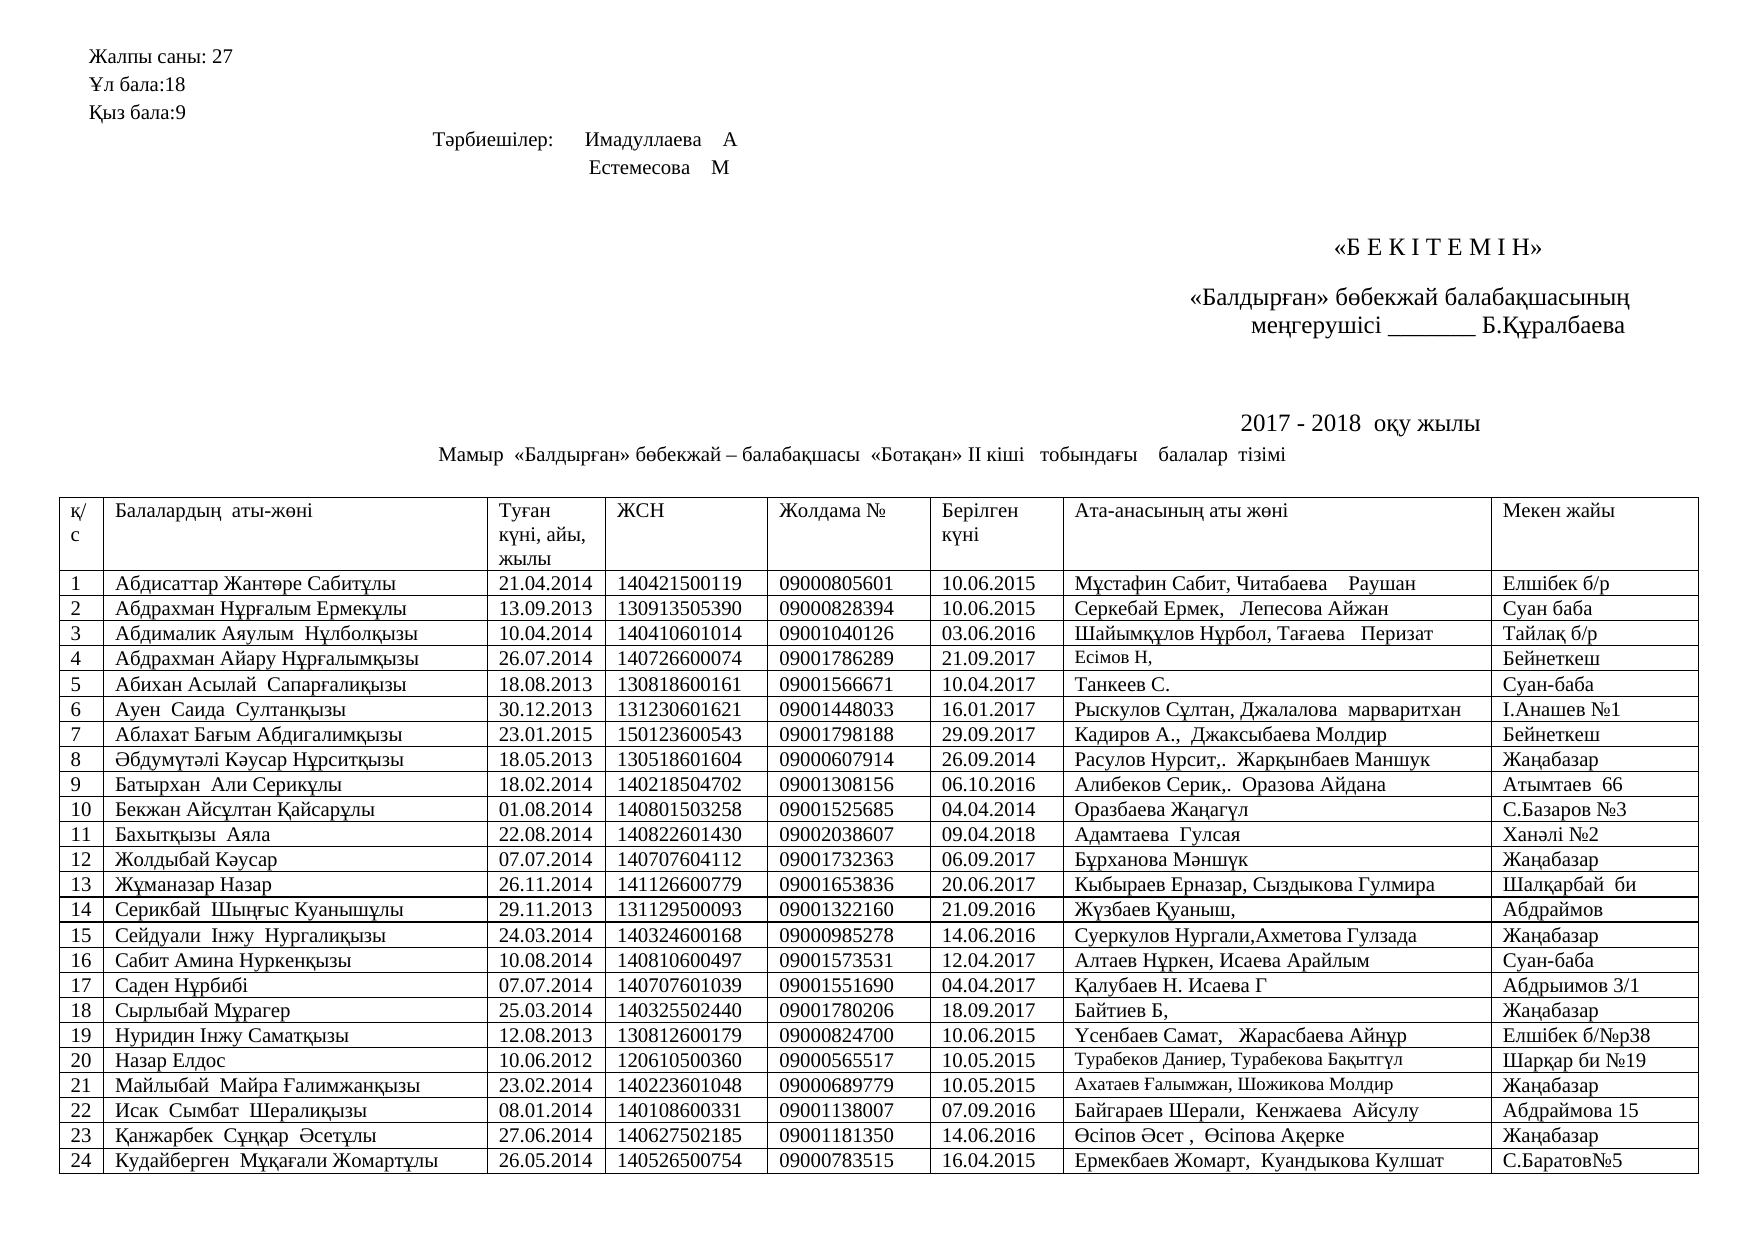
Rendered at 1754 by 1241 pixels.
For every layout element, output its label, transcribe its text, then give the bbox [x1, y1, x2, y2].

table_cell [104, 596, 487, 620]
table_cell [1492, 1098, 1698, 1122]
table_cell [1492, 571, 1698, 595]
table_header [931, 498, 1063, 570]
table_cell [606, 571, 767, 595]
text меңгерушісі _______ Б.Құралбаева [1240, 310, 1636, 339]
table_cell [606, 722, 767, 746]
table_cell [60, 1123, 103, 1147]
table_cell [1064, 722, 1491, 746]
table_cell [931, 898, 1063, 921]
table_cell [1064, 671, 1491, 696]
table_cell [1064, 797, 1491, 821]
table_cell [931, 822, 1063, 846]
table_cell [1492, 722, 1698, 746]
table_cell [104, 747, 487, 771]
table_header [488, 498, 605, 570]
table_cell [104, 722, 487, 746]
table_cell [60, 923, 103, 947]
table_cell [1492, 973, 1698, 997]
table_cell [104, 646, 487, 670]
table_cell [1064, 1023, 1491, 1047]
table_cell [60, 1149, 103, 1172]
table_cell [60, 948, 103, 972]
text Тәрбиешілер: Имадуллаева А [89, 127, 1636, 151]
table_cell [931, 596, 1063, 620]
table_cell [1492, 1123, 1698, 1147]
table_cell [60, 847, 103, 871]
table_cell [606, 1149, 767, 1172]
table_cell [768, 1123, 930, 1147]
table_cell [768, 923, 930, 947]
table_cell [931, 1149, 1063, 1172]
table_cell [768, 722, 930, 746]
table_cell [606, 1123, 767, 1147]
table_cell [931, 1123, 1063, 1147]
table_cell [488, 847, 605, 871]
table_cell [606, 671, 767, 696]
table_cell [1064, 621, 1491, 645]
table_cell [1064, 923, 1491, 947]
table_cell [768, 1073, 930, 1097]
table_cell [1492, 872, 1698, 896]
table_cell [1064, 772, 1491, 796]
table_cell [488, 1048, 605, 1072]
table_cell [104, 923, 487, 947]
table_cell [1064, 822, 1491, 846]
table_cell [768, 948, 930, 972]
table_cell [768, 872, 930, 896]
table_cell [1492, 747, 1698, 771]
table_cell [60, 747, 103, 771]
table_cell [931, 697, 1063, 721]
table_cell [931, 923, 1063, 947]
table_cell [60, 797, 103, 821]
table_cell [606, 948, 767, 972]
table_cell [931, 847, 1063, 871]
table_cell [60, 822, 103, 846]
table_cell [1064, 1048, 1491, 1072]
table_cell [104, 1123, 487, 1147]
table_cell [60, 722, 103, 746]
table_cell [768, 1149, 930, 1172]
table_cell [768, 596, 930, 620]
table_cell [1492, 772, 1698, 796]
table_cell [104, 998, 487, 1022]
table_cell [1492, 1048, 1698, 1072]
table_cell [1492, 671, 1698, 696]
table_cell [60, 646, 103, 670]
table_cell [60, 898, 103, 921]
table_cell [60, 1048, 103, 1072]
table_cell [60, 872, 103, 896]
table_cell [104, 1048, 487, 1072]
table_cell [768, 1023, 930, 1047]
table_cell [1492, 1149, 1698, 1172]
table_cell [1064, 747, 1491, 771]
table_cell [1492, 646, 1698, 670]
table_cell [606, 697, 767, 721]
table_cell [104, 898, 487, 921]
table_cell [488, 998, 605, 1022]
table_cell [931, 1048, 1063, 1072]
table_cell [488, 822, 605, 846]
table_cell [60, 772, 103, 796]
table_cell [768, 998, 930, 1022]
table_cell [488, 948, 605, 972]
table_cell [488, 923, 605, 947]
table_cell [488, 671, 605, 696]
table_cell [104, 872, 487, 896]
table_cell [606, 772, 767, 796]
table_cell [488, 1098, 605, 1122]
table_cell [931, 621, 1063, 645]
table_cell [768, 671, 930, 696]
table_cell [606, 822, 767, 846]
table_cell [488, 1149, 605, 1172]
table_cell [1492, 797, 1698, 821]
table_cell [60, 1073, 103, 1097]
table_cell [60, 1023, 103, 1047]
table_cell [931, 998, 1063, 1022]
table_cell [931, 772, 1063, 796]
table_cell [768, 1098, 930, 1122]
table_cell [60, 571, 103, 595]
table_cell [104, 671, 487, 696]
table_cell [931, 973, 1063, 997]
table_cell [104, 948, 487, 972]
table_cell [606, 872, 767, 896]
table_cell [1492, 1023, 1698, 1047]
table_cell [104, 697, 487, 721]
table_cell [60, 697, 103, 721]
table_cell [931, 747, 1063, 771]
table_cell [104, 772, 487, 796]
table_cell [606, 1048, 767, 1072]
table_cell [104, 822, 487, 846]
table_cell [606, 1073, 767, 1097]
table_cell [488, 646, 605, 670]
text Ұл бала:18 [89, 72, 1636, 96]
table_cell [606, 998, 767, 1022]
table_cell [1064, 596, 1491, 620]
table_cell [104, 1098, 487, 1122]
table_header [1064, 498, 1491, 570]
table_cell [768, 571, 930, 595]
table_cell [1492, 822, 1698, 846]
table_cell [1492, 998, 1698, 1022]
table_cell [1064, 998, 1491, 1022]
text «Б Е К І Т Е М І Н» [1240, 232, 1636, 261]
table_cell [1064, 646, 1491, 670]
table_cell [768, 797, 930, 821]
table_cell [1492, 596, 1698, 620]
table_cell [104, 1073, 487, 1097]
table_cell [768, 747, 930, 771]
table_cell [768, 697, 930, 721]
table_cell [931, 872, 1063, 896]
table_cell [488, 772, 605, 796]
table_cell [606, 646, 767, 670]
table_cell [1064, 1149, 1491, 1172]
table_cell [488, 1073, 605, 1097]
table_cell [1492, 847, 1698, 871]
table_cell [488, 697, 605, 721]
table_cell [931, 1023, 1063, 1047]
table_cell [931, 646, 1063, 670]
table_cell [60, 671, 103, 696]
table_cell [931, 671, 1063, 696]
text Жалпы саны: 27 [89, 44, 1636, 68]
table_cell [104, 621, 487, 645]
text 2017 - 2018 оқу жылы [1240, 408, 1636, 437]
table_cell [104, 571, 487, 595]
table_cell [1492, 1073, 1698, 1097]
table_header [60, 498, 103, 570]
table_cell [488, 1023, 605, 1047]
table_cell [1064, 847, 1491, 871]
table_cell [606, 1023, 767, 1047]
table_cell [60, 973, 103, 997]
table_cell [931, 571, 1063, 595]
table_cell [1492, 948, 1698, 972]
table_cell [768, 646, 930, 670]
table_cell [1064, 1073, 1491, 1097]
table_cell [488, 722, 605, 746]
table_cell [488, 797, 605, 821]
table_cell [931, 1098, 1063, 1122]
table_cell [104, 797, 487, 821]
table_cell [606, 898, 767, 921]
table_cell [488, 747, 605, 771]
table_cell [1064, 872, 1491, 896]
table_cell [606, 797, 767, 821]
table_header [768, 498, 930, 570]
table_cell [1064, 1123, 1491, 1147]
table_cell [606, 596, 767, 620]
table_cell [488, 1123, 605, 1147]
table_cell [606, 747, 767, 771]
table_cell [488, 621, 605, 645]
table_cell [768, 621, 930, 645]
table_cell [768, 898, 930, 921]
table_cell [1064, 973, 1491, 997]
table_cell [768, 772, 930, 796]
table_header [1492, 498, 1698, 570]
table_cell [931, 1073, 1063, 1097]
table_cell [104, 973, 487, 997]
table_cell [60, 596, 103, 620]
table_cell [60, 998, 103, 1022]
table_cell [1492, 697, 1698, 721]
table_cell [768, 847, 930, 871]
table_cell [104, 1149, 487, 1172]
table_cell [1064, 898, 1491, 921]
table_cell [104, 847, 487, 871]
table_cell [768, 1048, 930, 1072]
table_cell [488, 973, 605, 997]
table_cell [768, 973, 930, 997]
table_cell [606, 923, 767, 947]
text Естемесова М [89, 155, 1636, 179]
text Мамыр «Балдырған» бөбекжай – балабақшасы «Ботақан» ІІ кіші тобындағы балалар тізімі [89, 442, 1636, 466]
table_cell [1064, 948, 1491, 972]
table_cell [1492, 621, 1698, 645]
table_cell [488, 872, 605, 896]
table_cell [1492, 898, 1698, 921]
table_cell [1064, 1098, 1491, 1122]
text Қыз бала:9 [89, 99, 1636, 124]
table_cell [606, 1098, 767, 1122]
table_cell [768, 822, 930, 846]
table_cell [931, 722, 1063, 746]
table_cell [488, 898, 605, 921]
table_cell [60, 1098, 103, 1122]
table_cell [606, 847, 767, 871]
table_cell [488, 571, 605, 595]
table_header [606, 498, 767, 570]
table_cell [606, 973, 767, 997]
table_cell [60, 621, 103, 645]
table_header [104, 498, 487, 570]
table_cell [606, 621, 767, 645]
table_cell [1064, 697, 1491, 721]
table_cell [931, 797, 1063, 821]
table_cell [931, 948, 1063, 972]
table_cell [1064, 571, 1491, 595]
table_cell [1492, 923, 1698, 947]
text «Балдырған» бөбекжай балабақшасының [1152, 282, 1636, 310]
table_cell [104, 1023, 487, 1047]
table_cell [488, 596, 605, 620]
